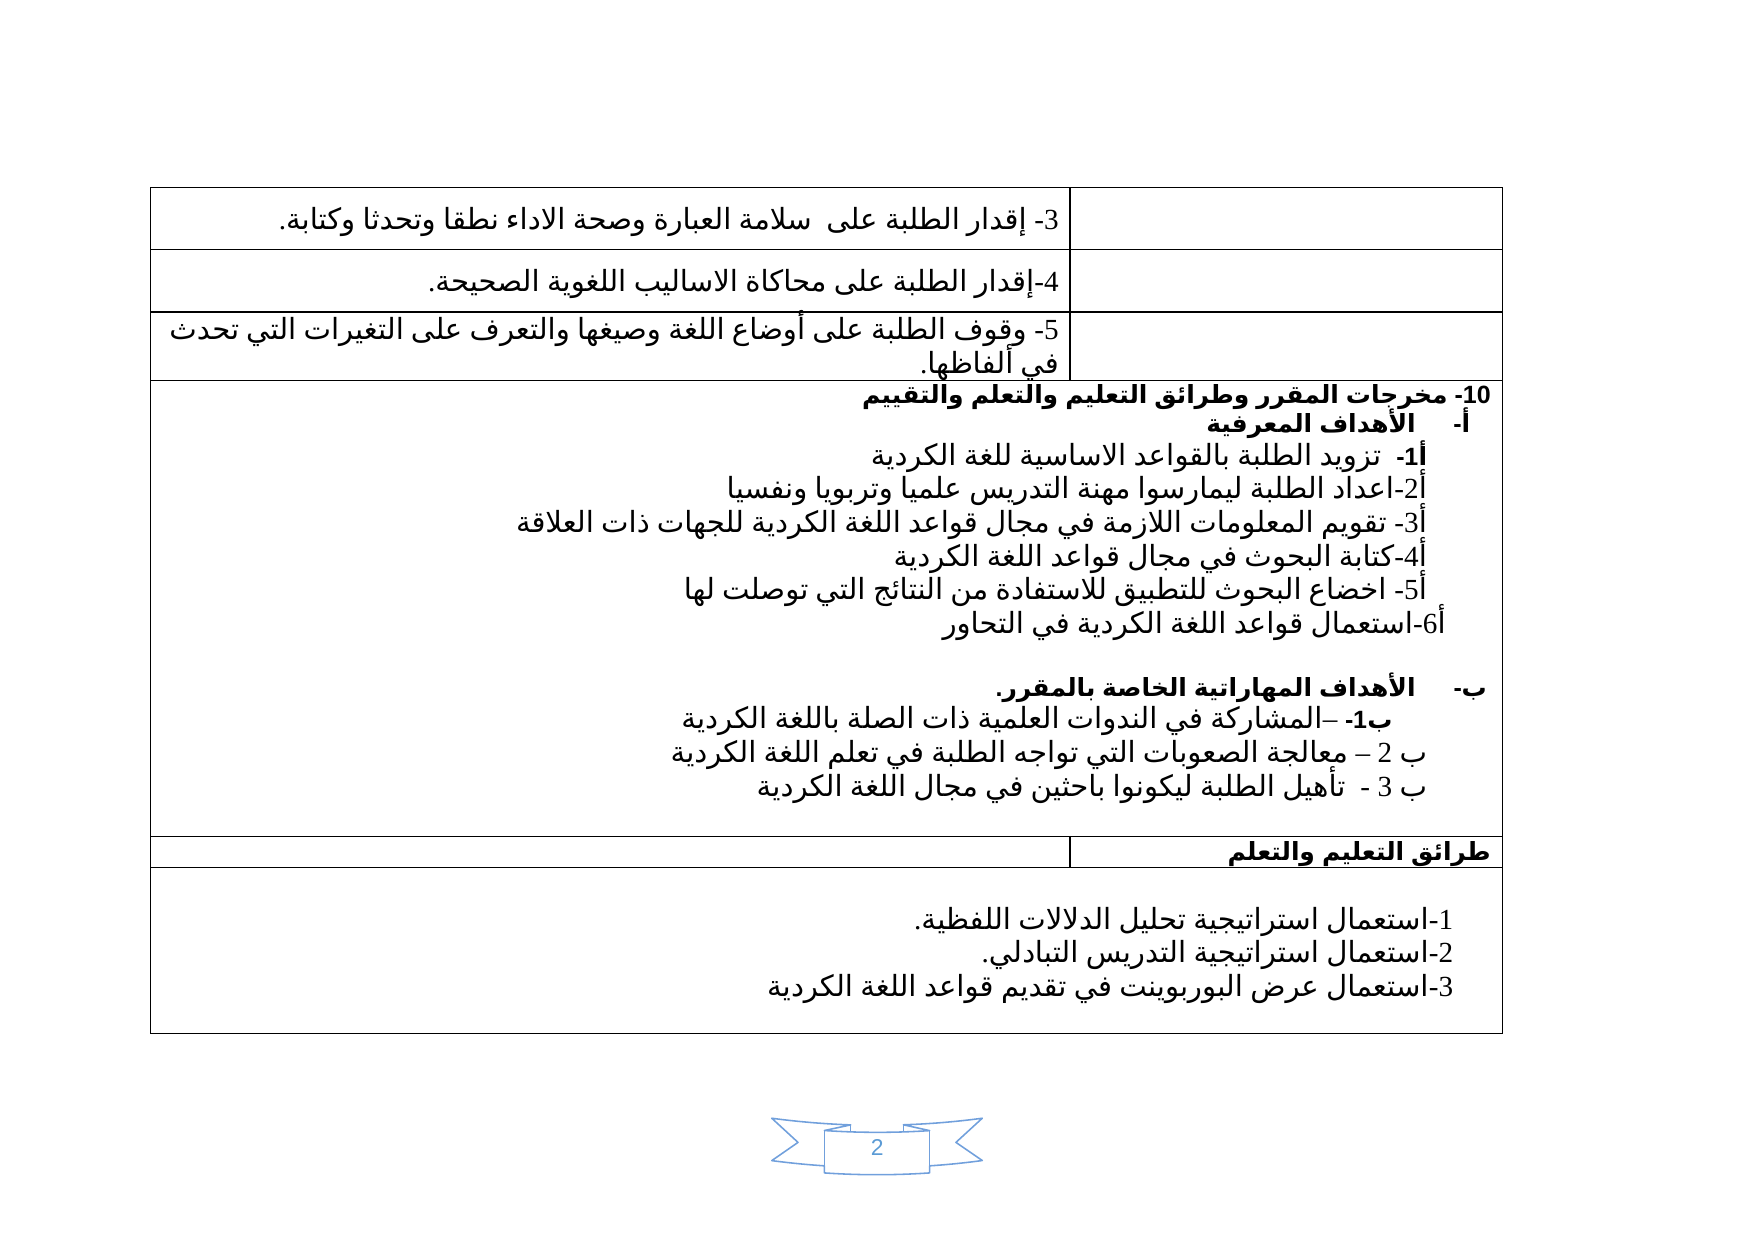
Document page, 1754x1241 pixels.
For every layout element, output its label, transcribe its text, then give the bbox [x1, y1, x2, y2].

table_cell [1071, 313, 1502, 379]
table_cell 1-استعمال استراتيجية تحليل الدلالات اللفظية. 2-استعمال استراتيجية التدريس التبادلي. 3-استعمال عرض البوربوينت في تقديم قواعد اللغة الكردية [151, 868, 1502, 1033]
table_cell [151, 837, 1069, 867]
table_cell [1071, 250, 1502, 311]
table_cell طرائق التعليم والتعلم [1071, 837, 1502, 867]
table_cell 3- إقدار الطلبة على سلامة العبارة وصحة الاداء نطقا وتحدثا وكتابة. [151, 188, 1069, 249]
table_cell [1071, 188, 1502, 249]
table_cell 4-إقدار الطلبة على محاكاة الاساليب اللغوية الصحيحة. [151, 250, 1069, 311]
table_cell 5- وقوف الطلبة على أوضاع اللغة وصيغها والتعرف على التغيرات التي تحدث في ألفاظها. [151, 313, 1069, 379]
table_cell 10- مخرجات المقرر وطرائق التعليم والتعلم والتقييم الأهداف المعرفية أ1- تزويد الطلبة بالقواعد الاساسية للغة الكردية أ2-اعداد الطلبة ليمارسوا مهنة التدريس علميا وتربويا ونفسيا أ3- تقويم المعلومات اللازمة في مجال قواعد اللغة الكردية للجهات ذات العلاقة أ4-كتابة البحوث في مجال قواعد اللغة الكردية أ5- اخضاع البحوث للتطبيق للاستفادة من النتائج التي توصلت لها أ6-استعمال قواعد اللغة الكردية في التحاور الأهداف المهاراتية الخاصة بالمقرر. ب1- –المشاركة في الندوات العلمية ذات الصلة باللغة الكردية ب 2 – معالجة الصعوبات التي تواجه الطلبة في تعلم اللغة الكردية ب 3 - تأهيل الطلبة ليكونوا باحثين في مجال اللغة الكردية [151, 381, 1502, 836]
